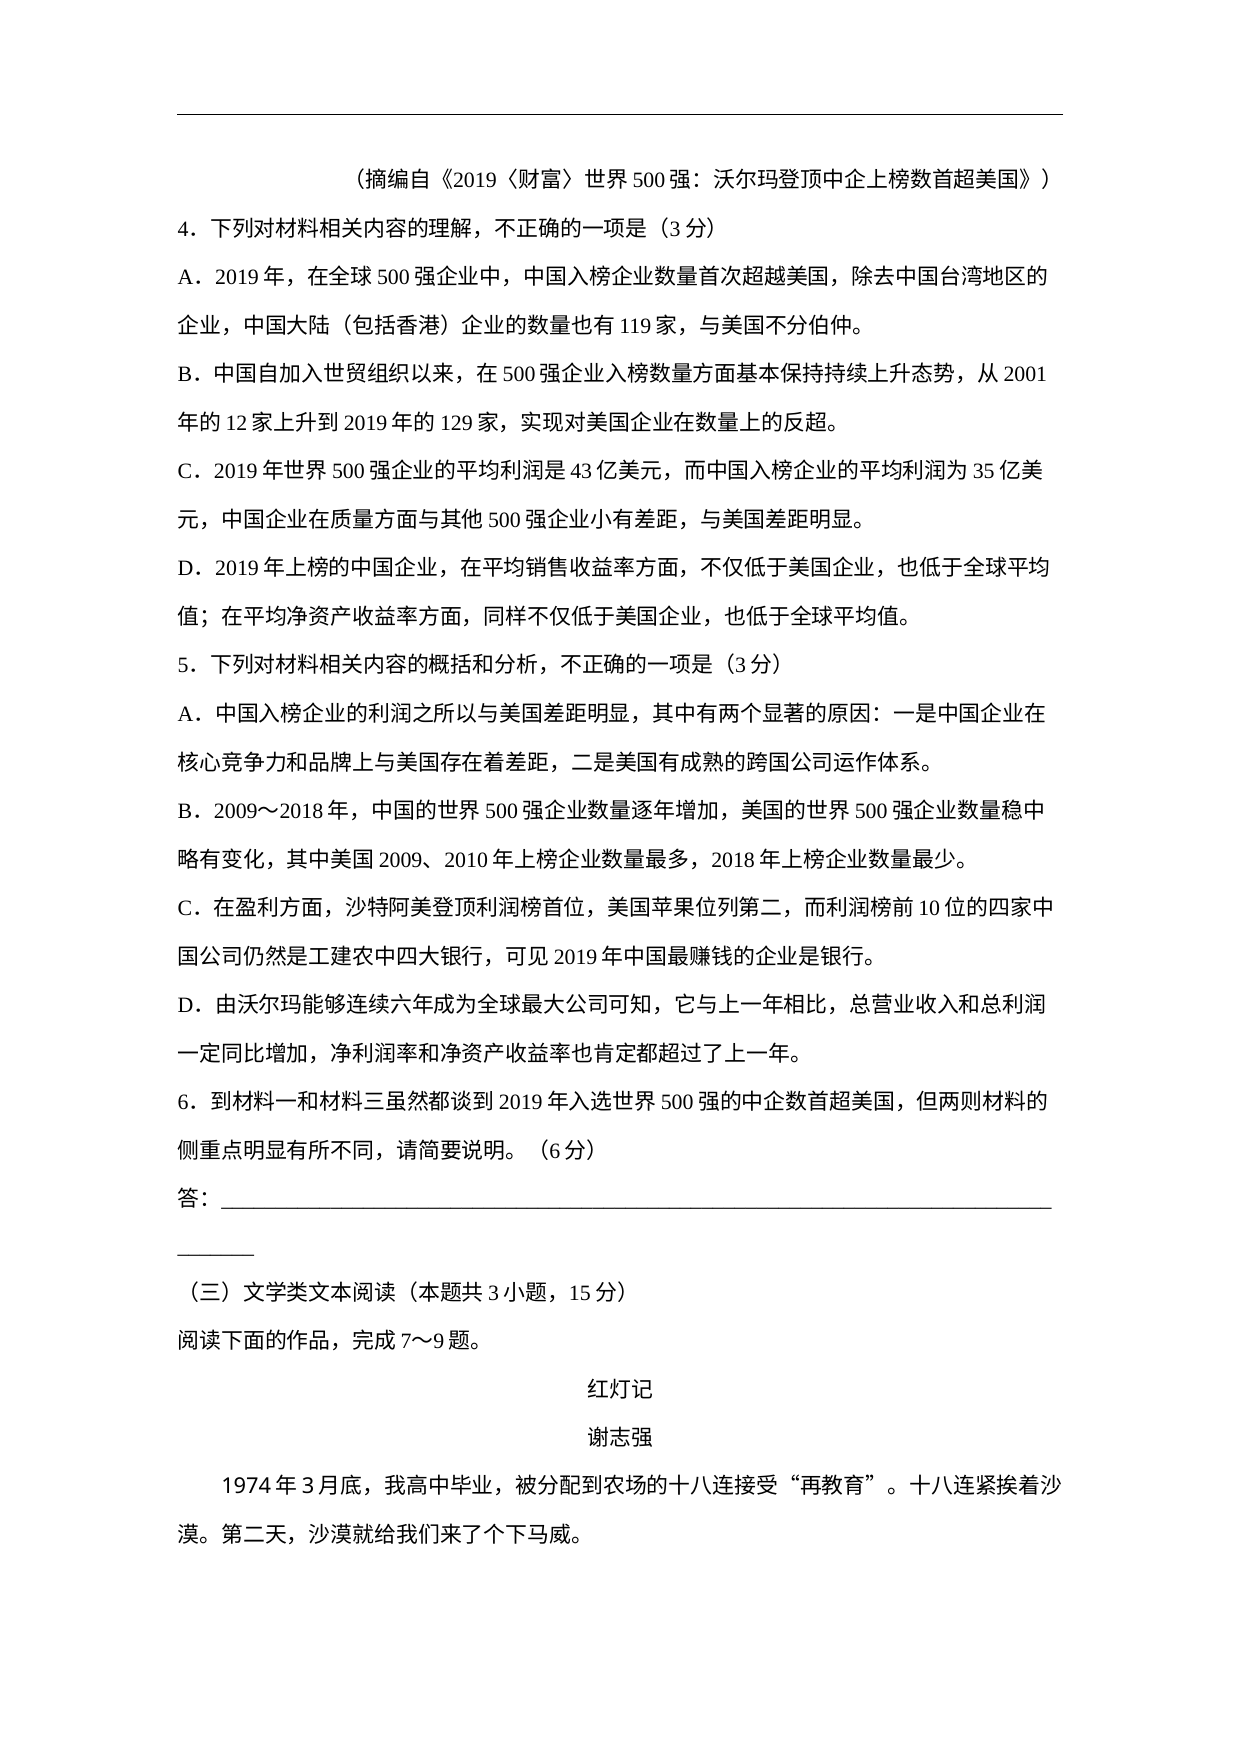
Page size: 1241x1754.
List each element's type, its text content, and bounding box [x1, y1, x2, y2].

text 6．到材料一和材料三虽然都谈到2019年入选世界500强的中企数首超美国，但两则材料的侧重点明显有所不同，请简要说明。（6分） [177, 1084, 1063, 1165]
text 阅读下面的作品，完成7～9题。 [177, 1323, 1063, 1355]
text 1974年3月底，我高中毕业，被分配到农场的十八连接受“再教育”。十八连紧挨着沙漠。第二天，沙漠就给我们来了个下马威。 [177, 1468, 1063, 1549]
text B．2009～2018年，中国的世界500强企业数量逐年增加，美国的世界500强企业数量稳中略有变化，其中美国2009、2010年上榜企业数量最多，2018年上榜企业数量最少。 [177, 792, 1063, 874]
text A．2019年，在全球500强企业中，中国入榜企业数量首次超越美国，除去中国台湾地区的企业，中国大陆（包括香港）企业的数量也有119家，与美国不分伯仲。 [177, 259, 1063, 340]
text C．在盈利方面，沙特阿美登顶利润榜首位，美国苹果位列第二，而利润榜前10位的四家中国公司仍然是工建农中四大银行，可见2019年中国最赚钱的企业是银行。 [177, 889, 1063, 971]
text B．中国自加入世贸组织以来，在500强企业入榜数量方面基本保持持续上升态势，从2001年的12家上升到2019年的129家，实现对美国企业在数量上的反超。 [177, 356, 1063, 437]
text （三）文学类文本阅读（本题共3小题，15分） [177, 1274, 1063, 1307]
text D．由沃尔玛能够连续六年成为全球最大公司可知，它与上一年相比，总营业收入和总利润一定同比增加，净利润率和净资产收益率也肯定都超过了上一年。 [177, 987, 1063, 1068]
text 5．下列对材料相关内容的概括和分析，不正确的一项是（3分） [177, 647, 1063, 679]
text 红灯记 [177, 1371, 1063, 1404]
text 答：___________________________________________________________________________________ [177, 1181, 1063, 1262]
text D．2019年上榜的中国企业，在平均销售收益率方面，不仅低于美国企业，也低于全球平均值；在平均净资产收益率方面，同样不仅低于美国企业，也低于全球平均值。 [177, 550, 1063, 631]
text 谢志强 [177, 1419, 1063, 1452]
text 4．下列对材料相关内容的理解，不正确的一项是（3分） [177, 210, 1063, 243]
text C．2019年世界500强企业的平均利润是43亿美元，而中国入榜企业的平均利润为35亿美元，中国企业在质量方面与其他500强企业小有差距，与美国差距明显。 [177, 453, 1063, 534]
text （摘编自《2019〈财富〉世界500强：沃尔玛登顶中企上榜数首超美国》） [177, 162, 1063, 194]
text A．中国入榜企业的利润之所以与美国差距明显，其中有两个显著的原因：一是中国企业在核心竞争力和品牌上与美国存在着差距，二是美国有成熟的跨国公司运作体系。 [177, 695, 1063, 777]
